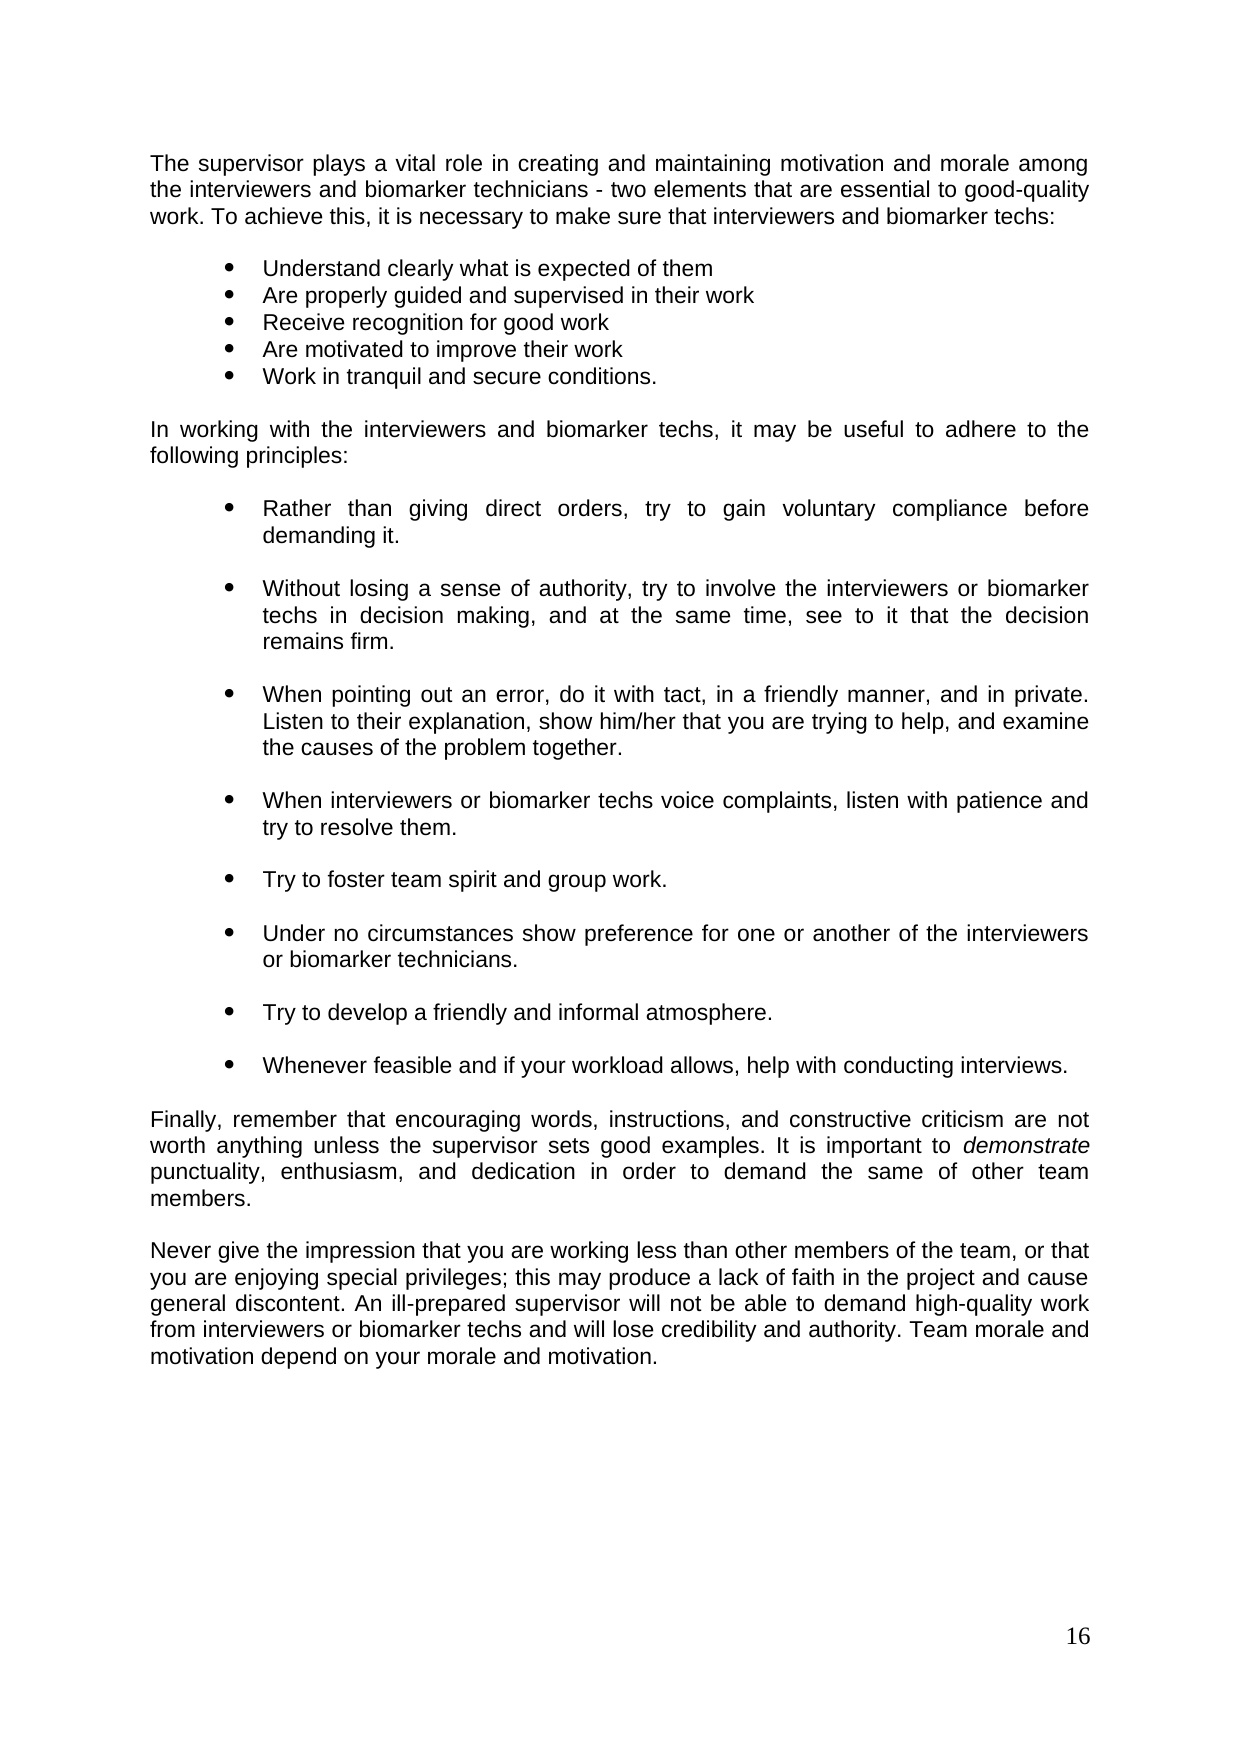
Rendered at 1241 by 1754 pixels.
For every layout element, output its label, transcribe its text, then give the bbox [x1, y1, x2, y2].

text Finally, remember that encouraging words, instructions, and constructive criticism are not worth anything unless the supervisor sets good examples. It is important to demonstrate punctuality, enthusiasm, and dedication in order to demand the same of other team members. [150, 1106, 1090, 1211]
list Are properly guided and supervised in their work [225, 282, 1090, 309]
list Receive recognition for good work [225, 309, 1090, 336]
list When interviewers or biomarker techs voice complaints, listen with patience and try to resolve them. [225, 787, 1090, 840]
list Work in tranquil and secure conditions. [225, 363, 1090, 390]
text In working with the interviewers and biomarker techs, it may be useful to adhere to the following principles: [150, 416, 1090, 469]
list Are motivated to improve their work [225, 336, 1090, 363]
list Rather than giving direct orders, try to gain voluntary compliance before demanding it. [225, 495, 1090, 548]
text The supervisor plays a vital role in creating and maintaining motivation and morale among the interviewers and biomarker technicians - two elements that are essential to good-quality work. To achieve this, it is necessary to make sure that interviewers and biomarker techs: [150, 150, 1090, 229]
list When pointing out an error, do it with tact, in a friendly manner, and in private. Listen to their explanation, show him/her that you are trying to help, and examine the causes of the problem together. [225, 681, 1090, 760]
list Understand clearly what is expected of them [225, 255, 1090, 282]
list Under no circumstances show preference for one or another of the interviewers or biomarker technicians. [225, 919, 1090, 973]
list Without losing a sense of authority, try to involve the interviewers or biomarker techs in decision making, and at the same time, see to it that the decision remains firm. [225, 575, 1090, 654]
list Try to develop a friendly and informal atmosphere. [225, 999, 1090, 1026]
list Try to foster team spirit and group work. [225, 866, 1090, 893]
text Never give the impression that you are working less than other members of the team, or that you are enjoying special privileges; this may produce a lack of faith in the project and cause general discontent. An ill-prepared supervisor will not be able to demand high-quality work from interviewers or biomarker techs and will lose credibility and authority. Team morale and motivation depend on your morale and motivation. [150, 1237, 1090, 1369]
list Whenever feasible and if your workload allows, help with conducting interviews. [225, 1052, 1090, 1079]
